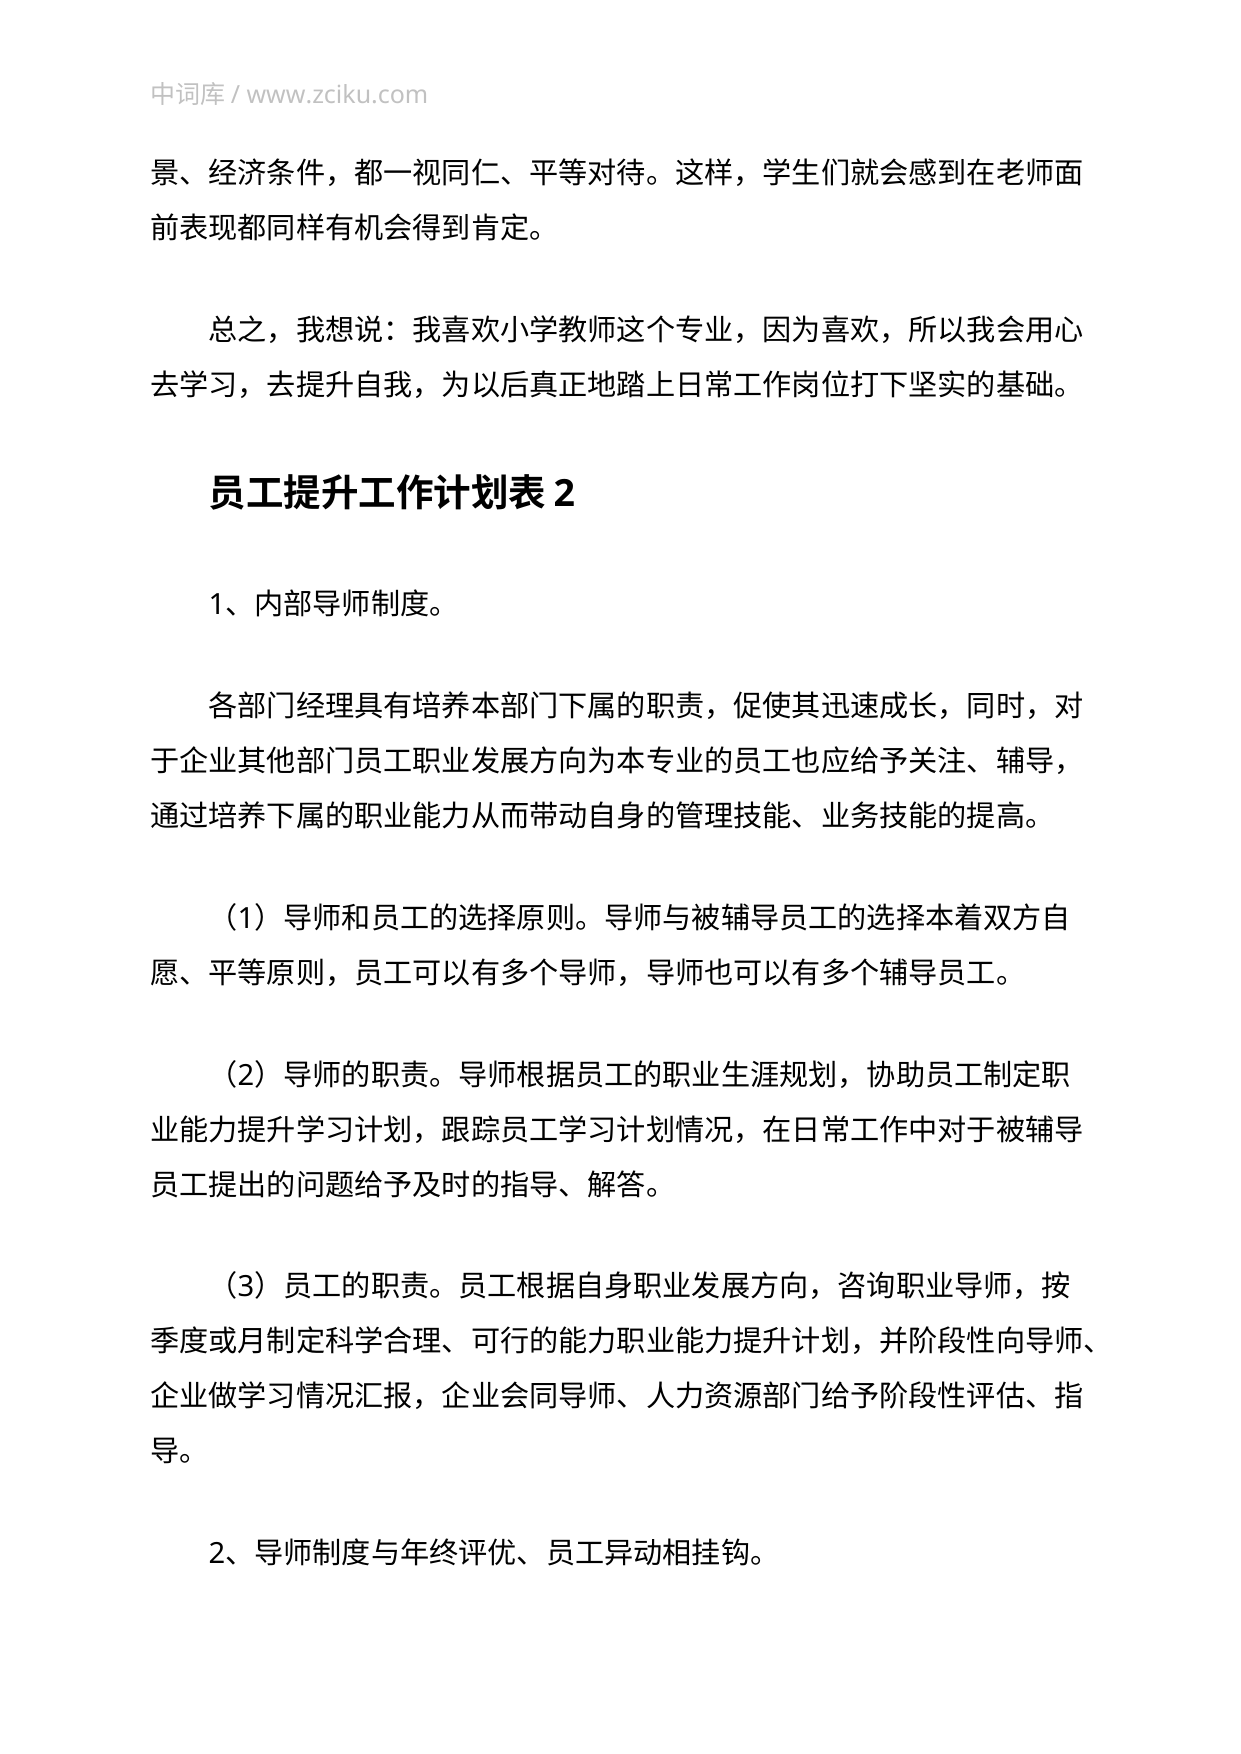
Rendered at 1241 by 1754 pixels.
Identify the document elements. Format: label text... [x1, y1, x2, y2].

text 员工提升工作计划表2 [150, 463, 1090, 518]
text 总之，我想说：我喜欢小学教师这个专业，因为喜欢，所以我会用心去学习，去提升自我，为以后真正地踏上日常工作岗位打下坚实的基础。 [150, 307, 1090, 404]
text 2、导师制度与年终评优、员工异动相挂钩。 [150, 1529, 1090, 1572]
text （2）导师的职责。导师根据员工的职业生涯规划，协助员工制定职业能力提升学习计划，跟踪员工学习计划情况，在日常工作中对于被辅导员工提出的问题给予及时的指导、解答。 [150, 1051, 1090, 1203]
text 1、内部导师制度。 [150, 581, 1090, 623]
text （1）导师和员工的选择原则。导师与被辅导员工的选择本着双方自愿、平等原则，员工可以有多个导师，导师也可以有多个辅导员工。 [150, 894, 1090, 992]
text 各部门经理具有培养本部门下属的职责，促使其迅速成长，同时，对于企业其他部门员工职业发展方向为本专业的员工也应给予关注、辅导，通过培养下属的职业能力从而带动自身的管理技能、业务技能的提高。 [150, 683, 1090, 835]
text （3）员工的职责。员工根据自身职业发展方向，咨询职业导师，按季度或月制定科学合理、可行的能力职业能力提升计划，并阶段性向导师、企业做学习情况汇报，企业会同导师、人力资源部门给予阶段性评估、指导。 [150, 1263, 1090, 1470]
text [150, 150, 1090, 247]
